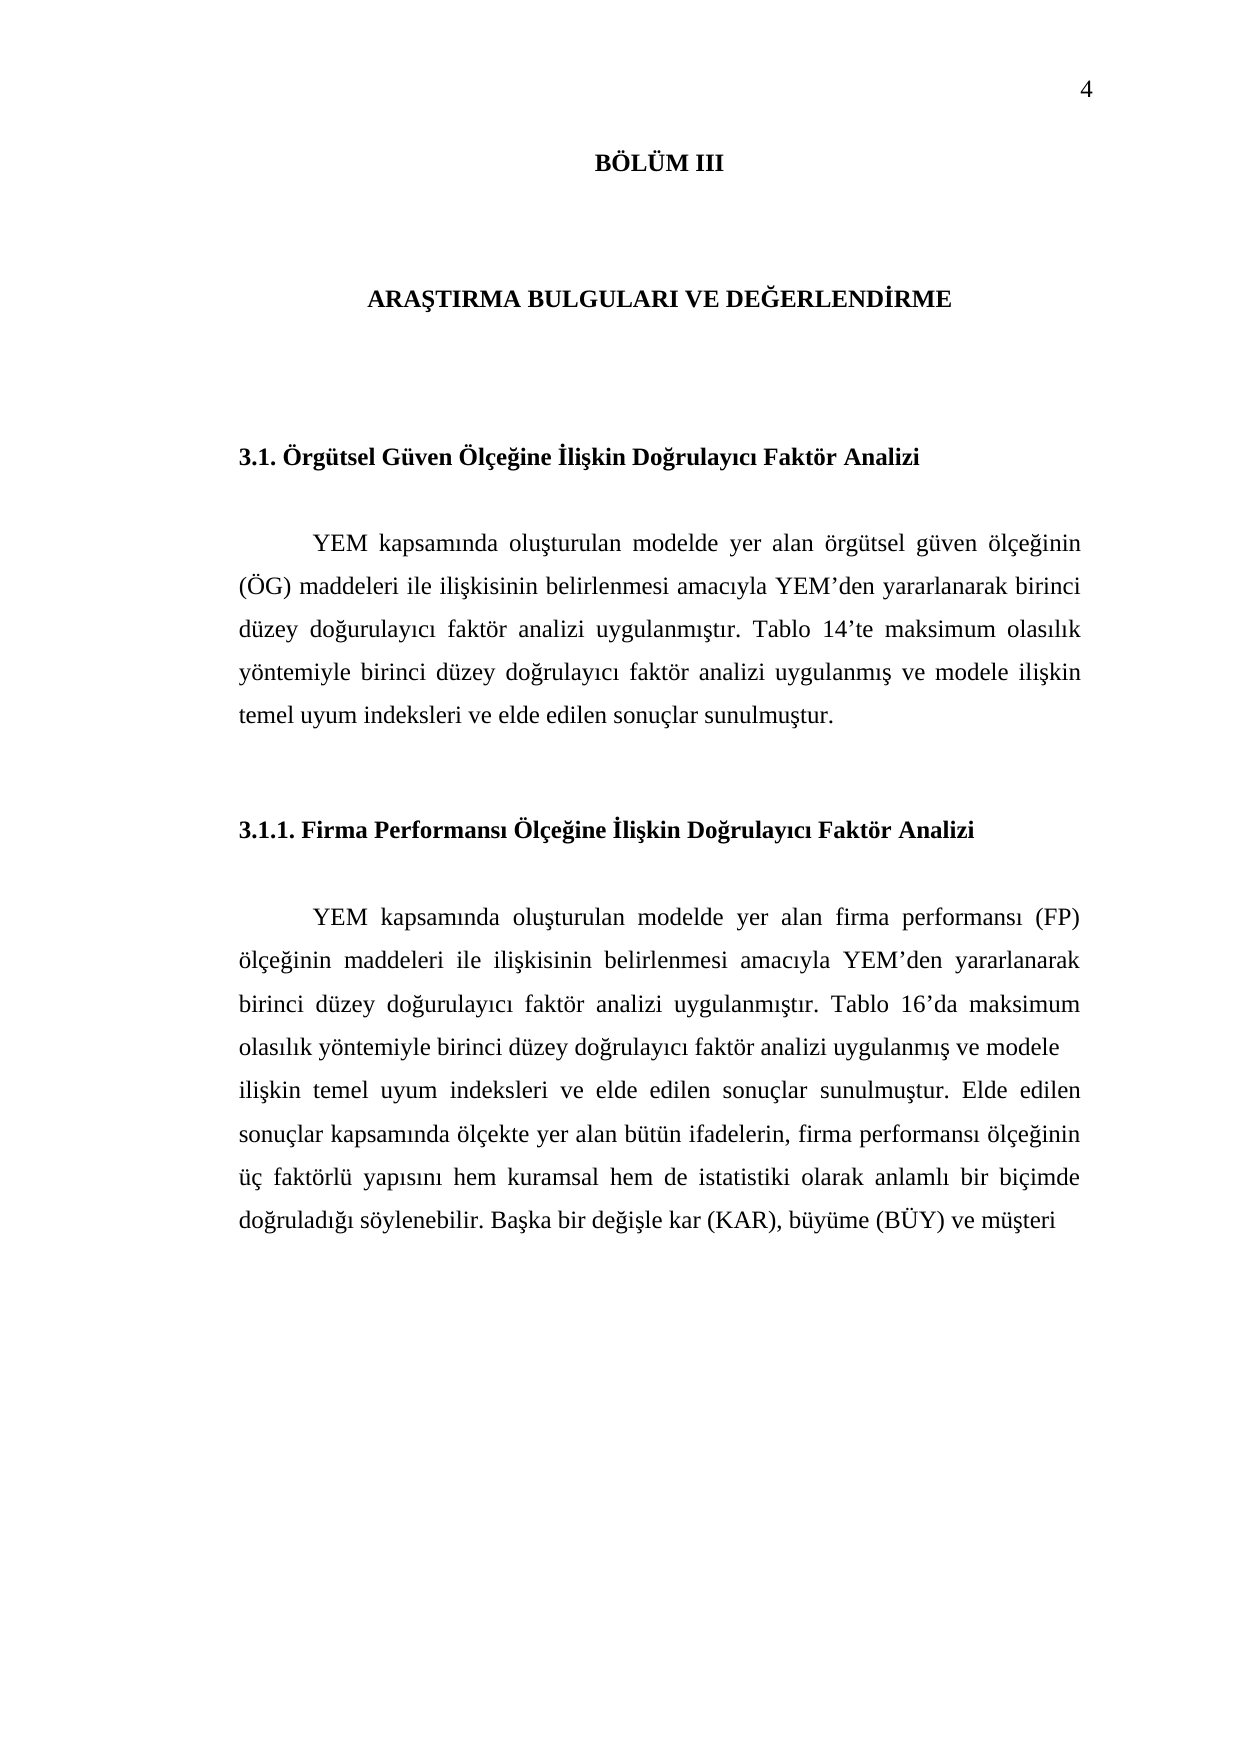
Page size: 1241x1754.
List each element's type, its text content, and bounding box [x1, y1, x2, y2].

text ilişkin temel uyum indeksleri ve elde edilen sonuçlar sunulmuştur. Elde edilen sonuçlar kapsamında ölçekte yer alan bütün ifadelerin, firma performansı ölçeğinin üç faktörlü yapısını hem kuramsal hem de istatistiki olarak anlamlı bir biçimde doğruladığı söylenebilir. Başka bir değişle kar (KAR), büyüme (BÜY) ve müşteri [238, 1076, 1081, 1234]
text YEM kapsamında oluşturulan modelde yer alan firma performansı (FP) ölçeğinin maddeleri ile ilişkisinin belirlenmesi amacıyla YEM’den yararlanarak birinci düzey doğurulayıcı faktör analizi uygulanmıştır. Tablo 16’da maksimum olasılık yöntemiyle birinci düzey doğrulayıcı faktör analizi uygulanmış ve modele [238, 902, 1081, 1061]
subtitle ARAŞTIRMA BULGULARI VE DEĞERLENDİRME [227, 284, 1092, 312]
subtitle 3.1.1. Firma Performansı Ölçeğine İlişkin Doğrulayıcı Faktör Analizi [238, 816, 1092, 844]
text YEM kapsamında oluşturulan modelde yer alan örgütsel güven ölçeğinin (ÖG) maddeleri ile ilişkisinin belirlenmesi amacıyla YEM’den yararlanarak birinci düzey doğurulayıcı faktör analizi uygulanmıştır. Tablo 14’te maksimum olasılık yöntemiyle birinci düzey doğrulayıcı faktör analizi uygulanmış ve modele ilişkin temel uyum indeksleri ve elde edilen sonuçlar sunulmuştur. [238, 528, 1081, 729]
subtitle BÖLÜM III [446, 148, 873, 176]
subtitle 3.1. Örgütsel Güven Ölçeğine İlişkin Doğrulayıcı Faktör Analizi [238, 442, 1092, 471]
